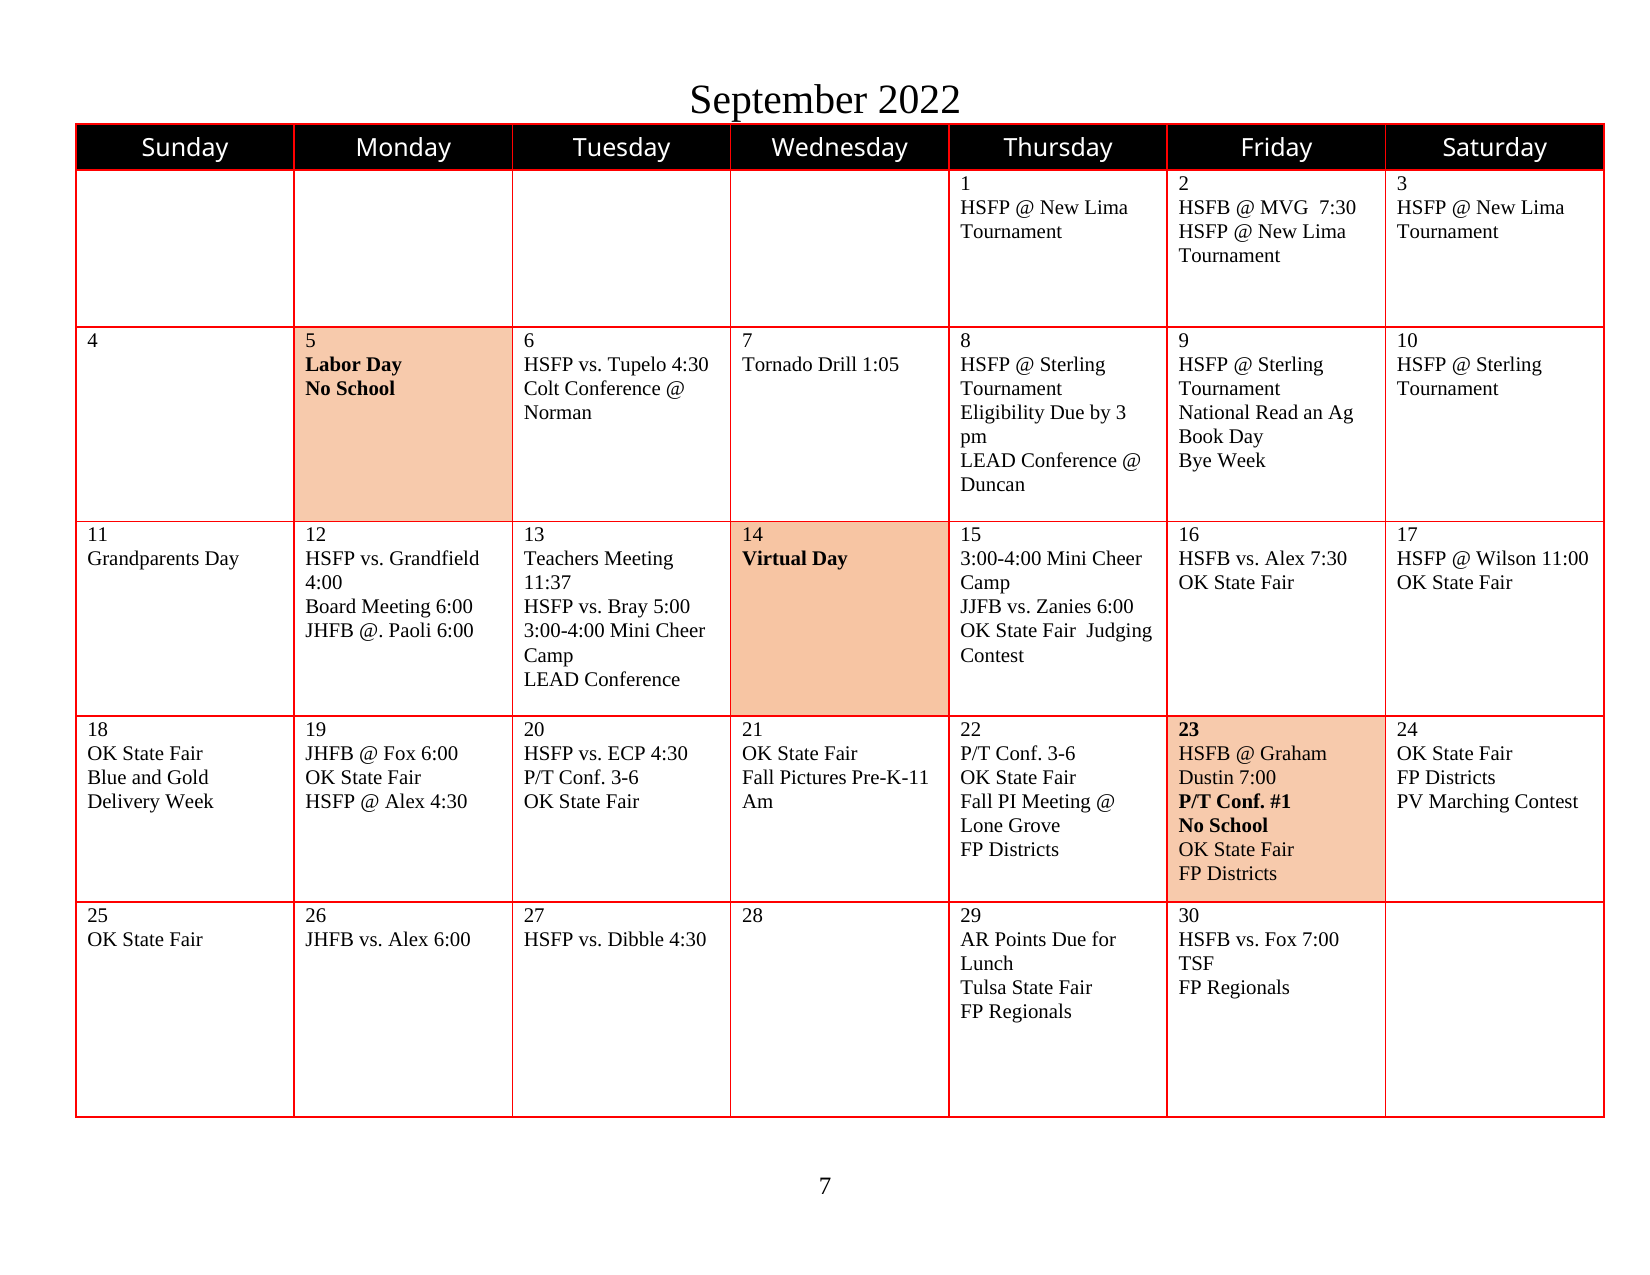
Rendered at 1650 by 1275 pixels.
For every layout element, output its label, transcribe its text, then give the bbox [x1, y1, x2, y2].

table_cell 10 HSFP @ Sterling Tournament [1386, 328, 1603, 521]
table_cell 13 Teachers Meeting 11:37 HSFP vs. Bray 5:00 3:00-4:00 Mini Cheer Camp LEAD Conference [513, 522, 730, 715]
table_cell 14 Virtual Day [731, 522, 948, 715]
table_cell 4 [77, 328, 293, 521]
table_cell 30 HSFB vs. Fox 7:00 TSF FP Regionals [1168, 903, 1385, 1116]
table_cell 22 P/T Conf. 3-6 OK State Fair Fall PI Meeting @ Lone Grove FP Districts [950, 717, 1166, 901]
table_cell 6 HSFP vs. Tupelo 4:30 Colt Conference @ Norman [513, 328, 730, 521]
table_cell 18 OK State Fair Blue and Gold Delivery Week [77, 717, 293, 901]
table_cell 23 HSFB @ Graham Dustin 7:00 P/T Conf. #1 No School OK State Fair FP Districts [1168, 717, 1385, 901]
table_cell 9 HSFP @ Sterling Tournament National Read an Ag Book Day Bye Week [1168, 328, 1385, 521]
table_cell 25 OK State Fair [77, 903, 293, 1116]
table_cell [1386, 903, 1603, 1116]
table_cell 17 HSFP @ Wilson 11:00 OK State Fair [1386, 522, 1603, 715]
table_cell 28 [731, 903, 948, 1116]
table_cell [295, 171, 512, 326]
table_cell 2 HSFB @ MVG 7:30 HSFP @ New Lima Tournament [1168, 171, 1385, 326]
table_header Tuesday [513, 125, 730, 169]
table_cell 26 JHFB vs. Alex 6:00 [295, 903, 512, 1116]
table_cell 12 HSFP vs. Grandfield 4:00 Board Meeting 6:00 JHFB @. Paoli 6:00 [295, 522, 512, 715]
table_cell 19 JHFB @ Fox 6:00 OK State Fair HSFP @ Alex 4:30 [295, 717, 512, 901]
table_header Saturday [1386, 125, 1603, 169]
table_cell 16 HSFB vs. Alex 7:30 OK State Fair [1168, 522, 1385, 715]
table_header Monday [295, 125, 512, 169]
table_cell 8 HSFP @ Sterling Tournament Eligibility Due by 3 pm LEAD Conference @ Duncan [950, 328, 1166, 521]
table_cell [513, 171, 730, 326]
table_cell 20 HSFP vs. ECP 4:30 P/T Conf. 3-6 OK State Fair [513, 717, 730, 901]
table_cell 3 HSFP @ New Lima Tournament [1386, 171, 1603, 326]
table_cell 21 OK State Fair Fall Pictures Pre-K-11 Am [731, 717, 948, 901]
table_cell 5 Labor Day No School [295, 328, 512, 521]
table_cell [731, 171, 948, 326]
text September 2022 [75, 75, 1575, 123]
table_cell 29 AR Points Due for Lunch Tulsa State Fair FP Regionals [950, 903, 1166, 1116]
table_header Wednesday [731, 125, 948, 169]
table_cell [77, 171, 293, 326]
table_cell 24 OK State Fair FP Districts PV Marching Contest [1386, 717, 1603, 901]
table_cell 7 Tornado Drill 1:05 [731, 328, 948, 521]
table_header Thursday [950, 125, 1166, 169]
table_header Sunday [77, 125, 293, 169]
table_cell 27 HSFP vs. Dibble 4:30 [513, 903, 730, 1116]
table_header Friday [1168, 125, 1385, 169]
table_cell 15 3:00-4:00 Mini Cheer Camp JJFB vs. Zanies 6:00 OK State Fair Judging Contest [950, 522, 1166, 715]
table_cell 1 HSFP @ New Lima Tournament [950, 171, 1166, 326]
table_cell 11 Grandparents Day [77, 522, 293, 715]
